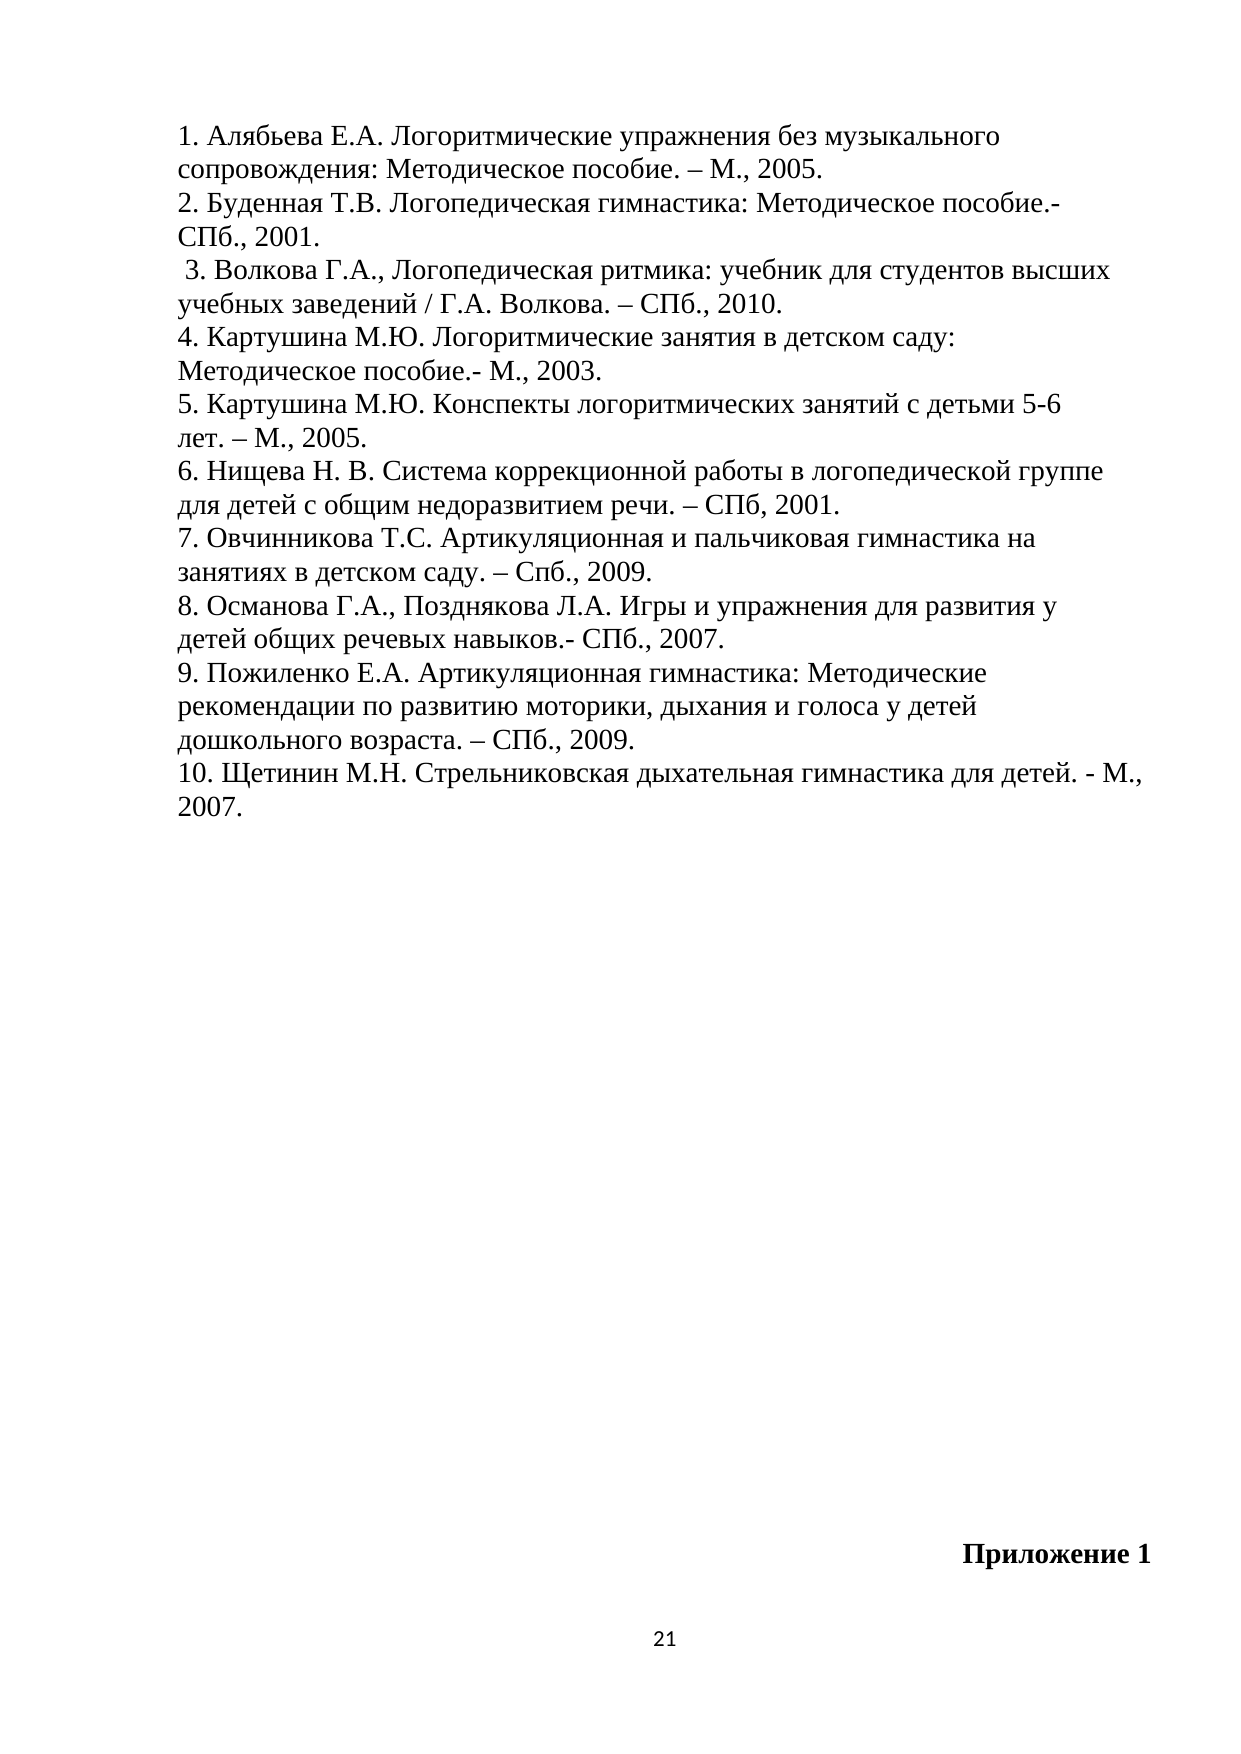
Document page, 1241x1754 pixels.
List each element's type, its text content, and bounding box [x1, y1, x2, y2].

text Методическое пособие.- М., 2003. [177, 353, 1152, 386]
text Приложение 1 [177, 1536, 1152, 1570]
text СПб., 2001. [177, 219, 1152, 252]
text дошкольного возраста. – СПб., 2009. [177, 722, 1152, 755]
text детей общих речевых навыков.- СПб., 2007. [177, 621, 1152, 655]
text 3. Волкова Г.А., Логопедическая ритмика: учебник для студентов высших [177, 252, 1152, 286]
text лет. – М., 2005. [177, 420, 1152, 453]
text 7. Овчинникова Т.С. Артикуляционная и пальчиковая гимнастика на занятиях в детском саду. – Спб., 2009. [177, 521, 1152, 588]
text 4. Картушина М.Ю. Логоритмические занятия в детском саду: [177, 319, 1152, 353]
text 10. Щетинин М.Н. Стрельниковская дыхательная гимнастика для детей. - М., 2007. [177, 755, 1152, 822]
text рекомендации по развитию моторики, дыхания и голоса у детей [177, 688, 1152, 722]
text 8. Османова Г.А., Позднякова Л.А. Игры и упражнения для развития у [177, 588, 1152, 621]
text 9. Пожиленко Е.А. Артикуляционная гимнастика: Методические [177, 655, 1152, 688]
text 6. Нищева Н. В. Система коррекционной работы в логопедической группе для детей с общим недоразвитием речи. – СПб, 2001. [177, 453, 1152, 521]
text 5. Картушина М.Ю. Конспекты логоритмических занятий с детьми 5-6 [177, 386, 1152, 420]
text 2. Буденная Т.В. Логопедическая гимнастика: Методическое пособие.- [177, 185, 1152, 219]
text 1. Алябьева Е.А. Логоритмические упражнения без музыкального [177, 118, 1152, 152]
text учебных заведений / Г.А. Волкова. – СПб., 2010. [177, 286, 1152, 319]
text сопровождения: Методическое пособие. – М., 2005. [177, 152, 1152, 185]
